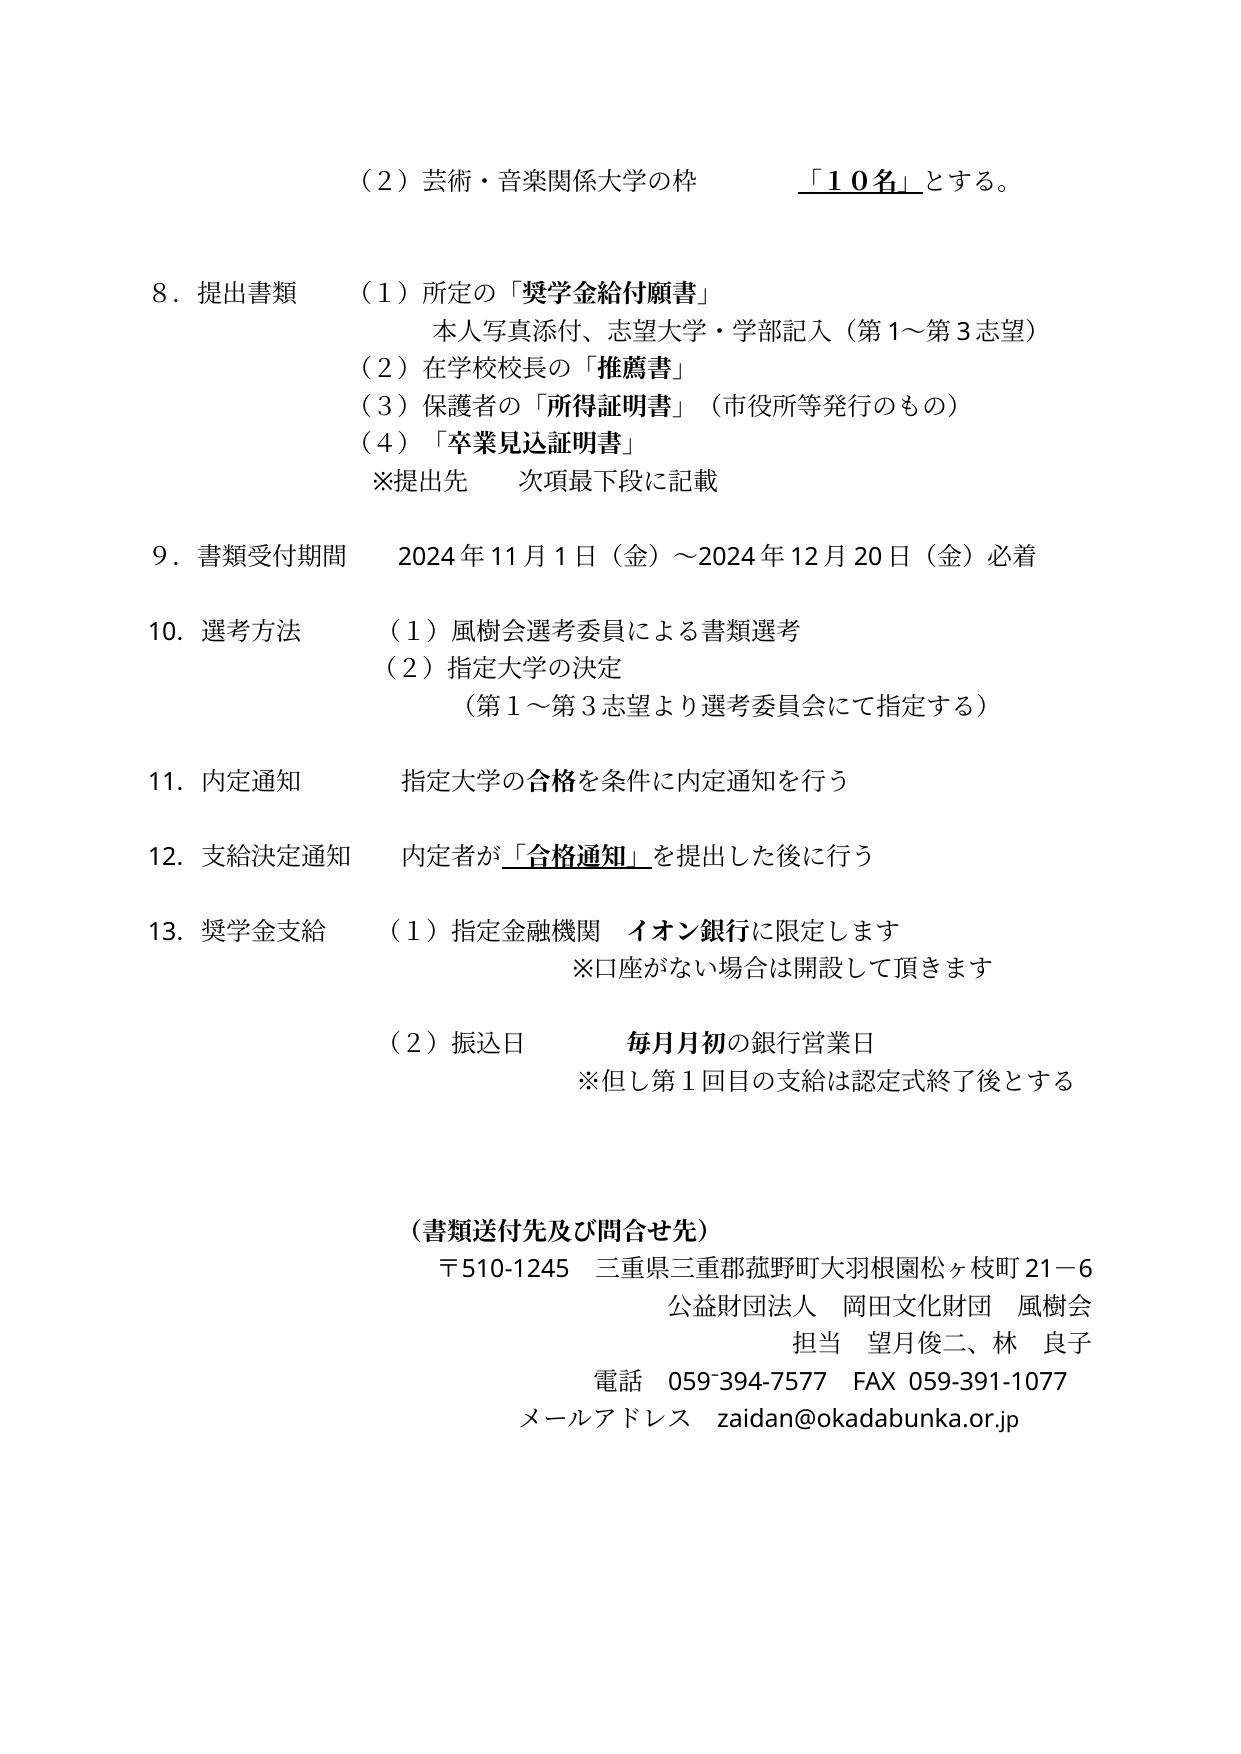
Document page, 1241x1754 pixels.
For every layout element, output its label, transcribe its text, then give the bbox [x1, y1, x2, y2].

text （書類送付先及び問合せ先） [148, 1211, 1092, 1248]
text ※但し第１回目の支給は認定式終了後とする [251, 1061, 1092, 1098]
text 電話 059⁻394-7577 FAX 059-391-1077 [148, 1361, 1068, 1398]
text ※提出先 次項最下段に記載 [148, 461, 1092, 498]
text （第１～第３志望より選考委員会にて指定する） [301, 686, 1093, 723]
text （４）「卒業見込証明書」 [148, 423, 1092, 461]
text 担当 望月俊二、林 良子 [148, 1323, 1092, 1361]
text （２）指定大学の決定 [0, 648, 1092, 686]
text 13．奨学金支給 （１）指定金融機関 イオン銀行に限定します [148, 911, 1092, 948]
text （２）振込日 毎月月初の銀行営業日 [301, 1023, 1092, 1061]
text ９．書類受付期間 2024年11月1日（金）～2024年12月20日（金）必着 [148, 536, 1092, 573]
text 11．内定通知 指定大学の合格を条件に内定通知を行う [148, 761, 1093, 798]
text 公益財団法人 岡田文化財団 風樹会 [148, 1286, 1092, 1323]
text メールアドレス zaidan@okadabunka.or.jp [301, 1398, 1019, 1436]
text 本人写真添付、志望大学・学部記入（第1～第3志望） [432, 311, 1092, 348]
text ※口座がない場合は開設して頂きます [148, 948, 1092, 986]
text （２）在学校校長の「推薦書」 [148, 348, 1092, 386]
text （２）芸術・音楽関係大学の枠 「１０名」とする。 [148, 161, 1092, 198]
text 〒510-1245 三重県三重郡菰野町大羽根園松ヶ枝町21－6 [148, 1248, 1092, 1286]
text 12．支給決定通知 内定者が「合格通知」を提出した後に行う [148, 836, 1092, 873]
text ８．提出書類 （１）所定の「奨学金給付願書」 [148, 273, 1092, 311]
text 10．選考方法 （１）風樹会選考委員による書類選考 [148, 611, 1092, 648]
text （３）保護者の「所得証明書」（市役所等発行のもの） [148, 386, 1092, 423]
